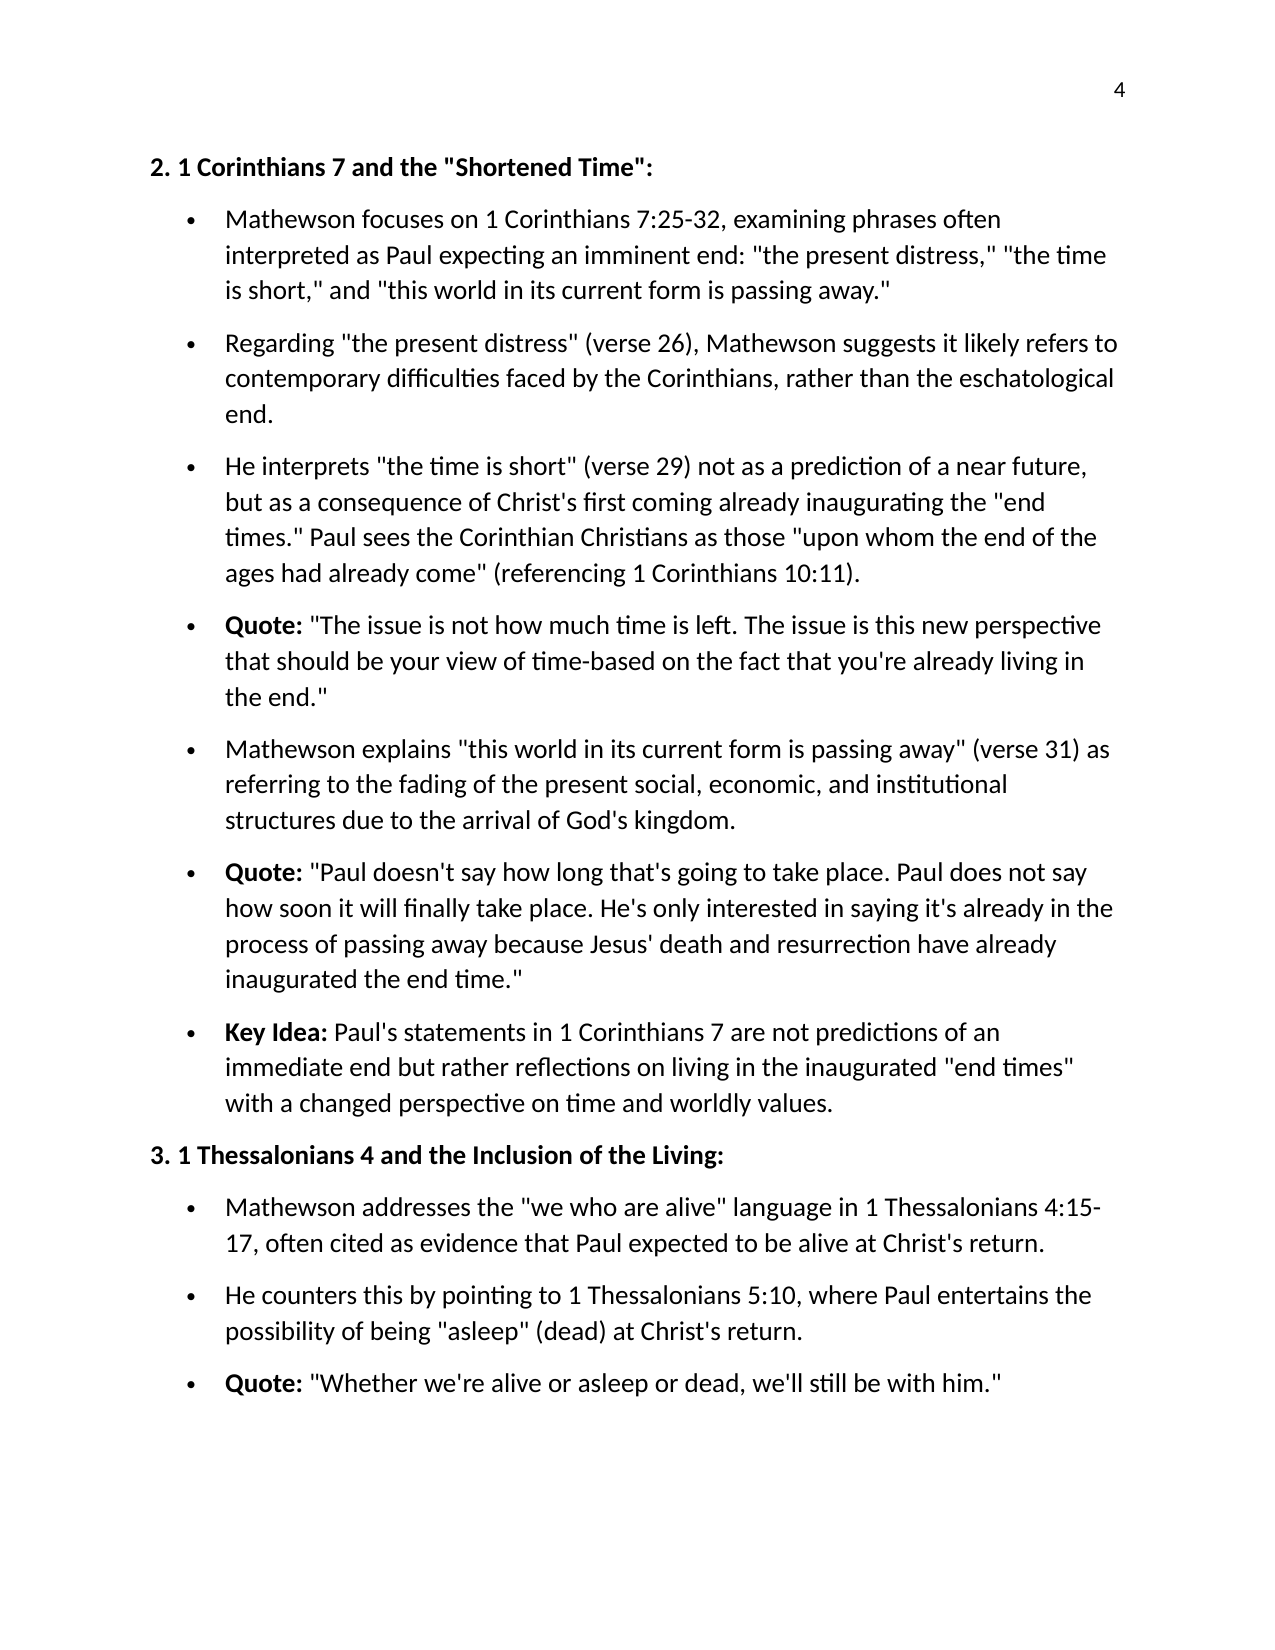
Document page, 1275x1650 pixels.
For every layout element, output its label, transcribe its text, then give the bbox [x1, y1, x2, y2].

text 3. 1 Thessalonians 4 and the Inclusion of the Living: [150, 1138, 1125, 1171]
list Quote: "Paul doesn't say how long that's going to take place. Paul does not say how soon it will finally take place. He's only interested in saying it's already in the process of passing away because Jesus' death and resurrection have already inaugurated the end time." [187, 856, 1125, 996]
list Mathewson explains "this world in its current form is passing away" (verse 31) as referring to the fading of the present social, economic, and institutional structures due to the arrival of God's kingdom. [187, 732, 1125, 836]
text 2. 1 Corinthians 7 and the "Shortened Time": [150, 150, 1125, 183]
list He interprets "the time is short" (verse 29) not as a prediction of a near future, but as a consequence of Christ's first coming already inaugurating the "end times." Paul sees the Corinthian Christians as those "upon whom the end of the ages had already come" (referencing 1 Corinthians 10:11). [187, 449, 1125, 589]
list Key Idea: Paul's statements in 1 Corinthians 7 are not predictions of an immediate end but rather reflections on living in the inaugurated "end times" with a changed perspective on time and worldly values. [187, 1015, 1125, 1119]
list He counters this by pointing to 1 Thessalonians 5:10, where Paul entertains the possibility of being "asleep" (dead) at Christ's return. [187, 1278, 1125, 1347]
list Quote: "Whether we're alive or asleep or dead, we'll still be with him." [187, 1366, 1125, 1399]
list Mathewson addresses the "we who are alive" language in 1 Thessalonians 4:15-17, often cited as evidence that Paul expected to be alive at Christ's return. [187, 1191, 1125, 1259]
list Quote: "The issue is not how much time is left. The issue is this new perspective that should be your view of time-based on the fact that you're already living in the end." [187, 608, 1125, 713]
list Regarding "the present distress" (verse 26), Mathewson suggests it likely refers to contemporary difficulties faced by the Corinthians, rather than the eschatological end. [187, 326, 1125, 430]
list Mathewson focuses on 1 Corinthians 7:25-32, examining phrases often interpreted as Paul expecting an imminent end: "the present distress," "the time is short," and "this world in its current form is passing away." [187, 202, 1125, 307]
